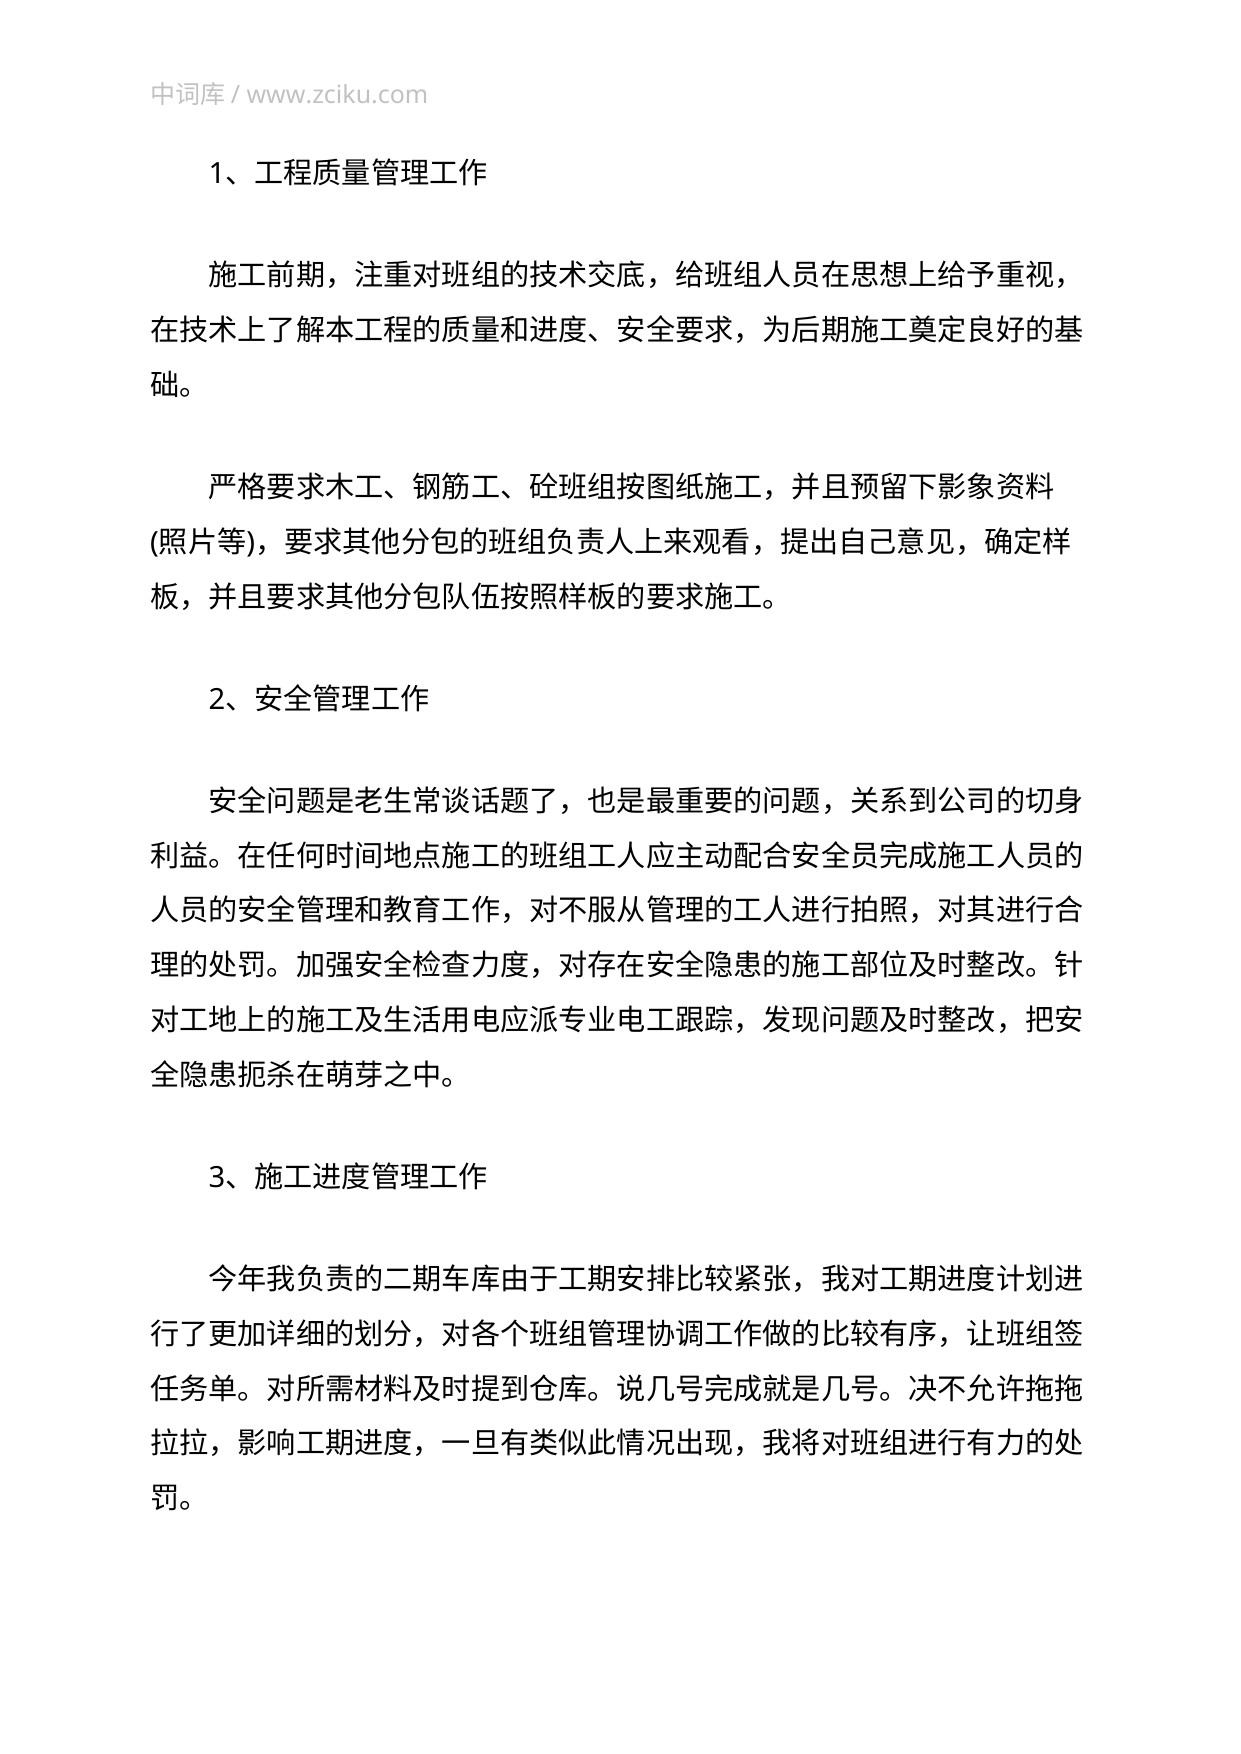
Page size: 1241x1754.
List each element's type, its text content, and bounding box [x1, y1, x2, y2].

text 严格要求木工、钢筋工、砼班组按图纸施工，并且预留下影象资料(照片等)，要求其他分包的班组负责人上来观看，提出自己意见，确定样板，并且要求其他分包队伍按照样板的要求施工。 [150, 463, 1090, 616]
text 2、安全管理工作 [150, 675, 1090, 718]
text 3、施工进度管理工作 [150, 1153, 1090, 1196]
text 施工前期，注重对班组的技术交底，给班组人员在思想上给予重视，在技术上了解本工程的质量和进度、安全要求，为后期施工奠定良好的基础。 [150, 252, 1090, 404]
text 1、工程质量管理工作 [150, 150, 1090, 192]
text 安全问题是老生常谈话题了，也是最重要的问题，关系到公司的切身利益。在任何时间地点施工的班组工人应主动配合安全员完成施工人员的人员的安全管理和教育工作，对不服从管理的工人进行拍照，对其进行合理的处罚。加强安全检查力度，对存在安全隐患的施工部位及时整改。针对工地上的施工及生活用电应派专业电工跟踪，发现问题及时整改，把安全隐患扼杀在萌芽之中。 [150, 777, 1090, 1094]
text 今年我负责的二期车库由于工期安排比较紧张，我对工期进度计划进行了更加详细的划分，对各个班组管理协调工作做的比较有序，让班组签任务单。对所需材料及时提到仓库。说几号完成就是几号。决不允许拖拖拉拉，影响工期进度，一旦有类似此情况出现，我将对班组进行有力的处罚。 [150, 1255, 1090, 1517]
